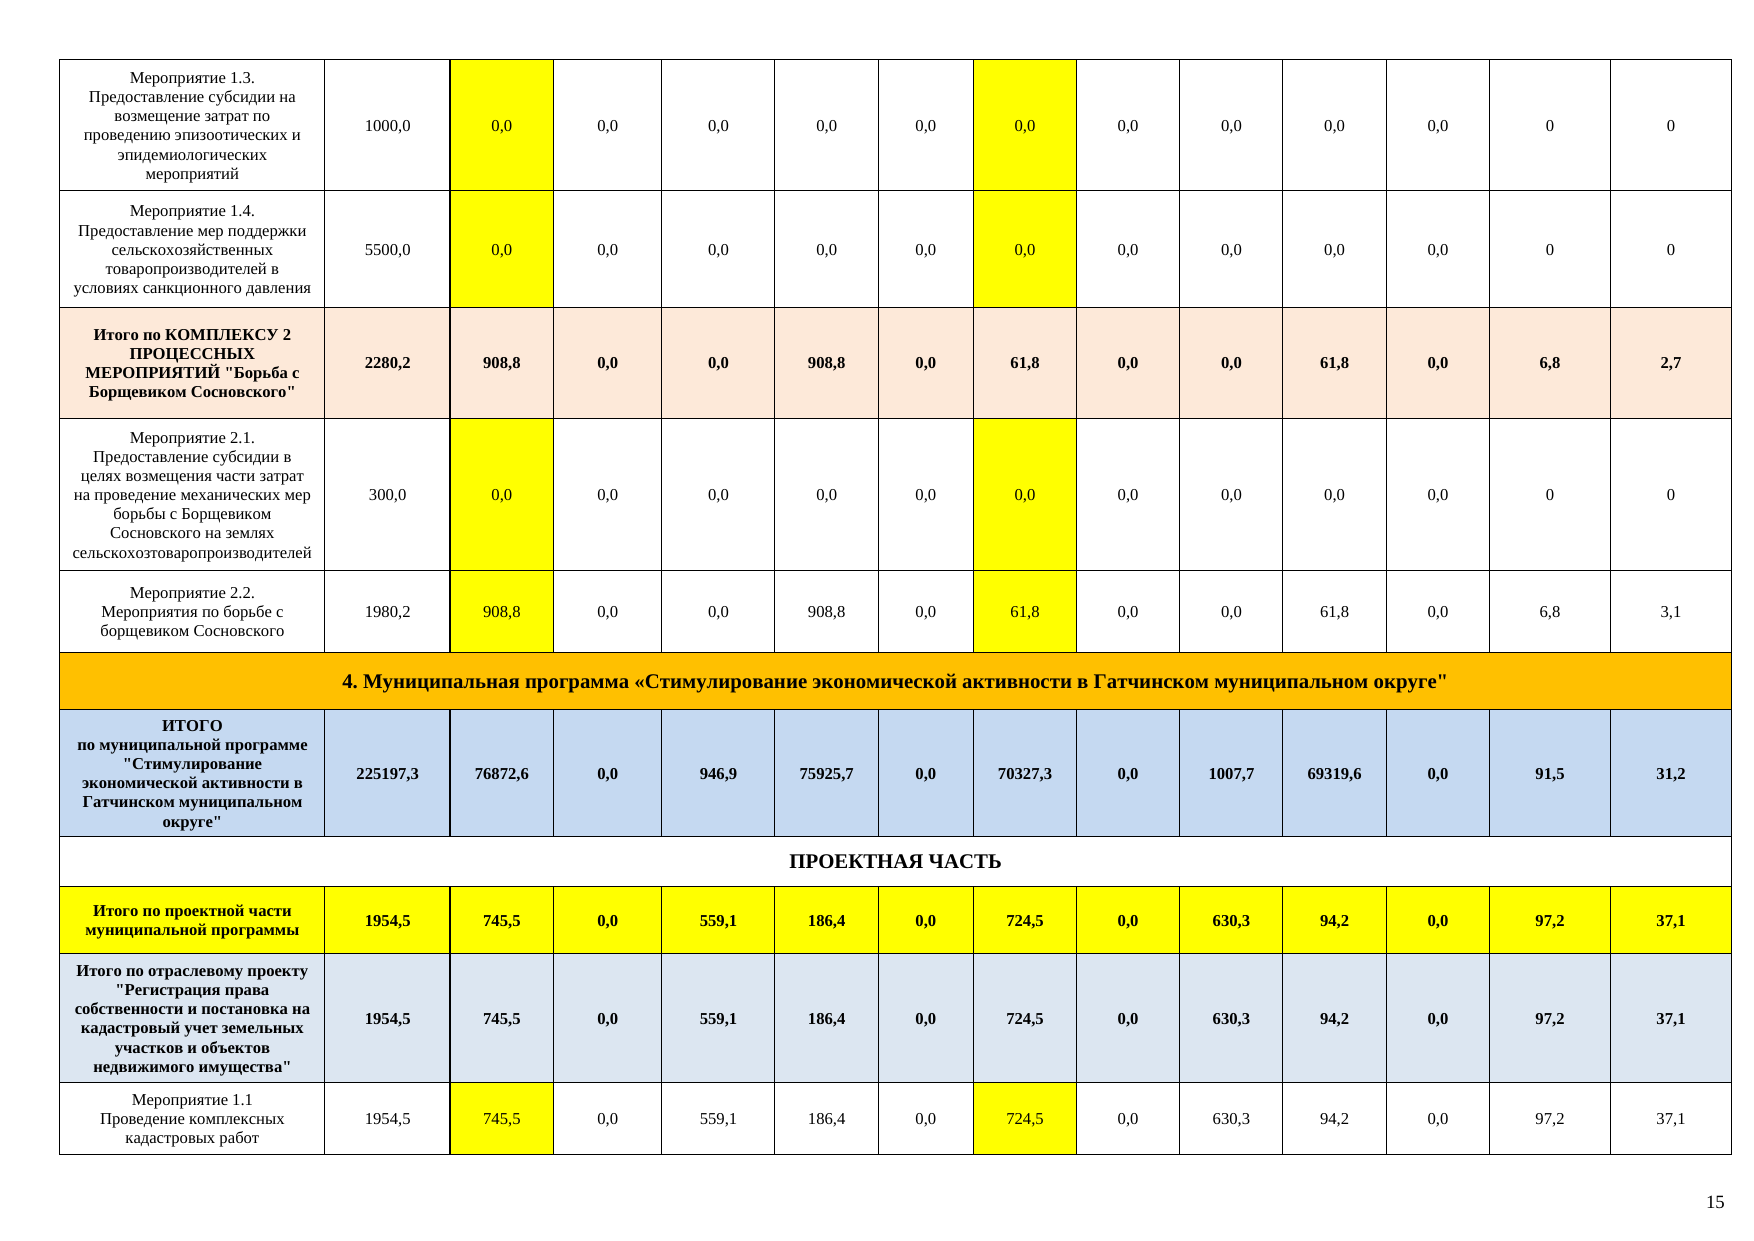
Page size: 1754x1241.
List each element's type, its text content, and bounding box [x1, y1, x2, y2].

table_cell 0 [1611, 191, 1731, 307]
table_cell 0,0 [775, 191, 878, 307]
table_cell 6,8 [1490, 571, 1610, 652]
table_cell 0,0 [1077, 191, 1179, 307]
table_cell 225197,3 [325, 710, 449, 836]
table_cell Мероприятие 2.2. Мероприятия по борьбе с борщевиком Сосновского [60, 571, 324, 652]
table_cell 0,0 [1077, 571, 1179, 652]
table_cell Мероприятие 2.1. Предоставление субсидии в целях возмещения части затрат на проведение механических мер борьбы с Борщевиком Сосновского на землях сельскохозтоваропроизводителей [60, 419, 324, 570]
table_cell 0,0 [1077, 710, 1179, 836]
table_cell ИТОГО по муниципальной программе "Стимулирование экономической активности в Гатчинском муниципальном округе" [60, 710, 324, 836]
table_cell 0,0 [1387, 419, 1489, 570]
table_cell 300,0 [325, 419, 449, 570]
table_cell 0,0 [662, 308, 774, 418]
table_cell 2280,2 [325, 308, 449, 418]
table_cell 0,0 [1077, 887, 1179, 953]
table_cell 0,0 [1180, 191, 1282, 307]
table_cell 61,8 [974, 308, 1076, 418]
table_cell Мероприятие 1.3. Предоставление субсидии на возмещение затрат по проведению эпизоотических и эпидемиологических мероприятий [60, 60, 324, 190]
table_cell 0,0 [1387, 887, 1489, 953]
table_cell 0,0 [879, 954, 973, 1082]
table_cell 559,1 [662, 887, 774, 953]
table_cell 0,0 [974, 419, 1076, 570]
table_cell 0,0 [1180, 308, 1282, 418]
table_cell 61,8 [974, 571, 1076, 652]
table_cell 0,0 [554, 954, 661, 1082]
table_cell 0,0 [1387, 191, 1489, 307]
table_cell 559,1 [662, 1083, 774, 1154]
table_cell Итого по проектной части муниципальной программы [60, 887, 324, 953]
table_cell 0,0 [879, 571, 973, 652]
table_cell 1007,7 [1180, 710, 1282, 836]
table_cell 0,0 [662, 571, 774, 652]
table_cell 97,2 [1490, 887, 1610, 953]
table_cell 6,8 [1490, 308, 1610, 418]
table_cell 94,2 [1283, 887, 1386, 953]
table_cell 0,0 [1180, 60, 1282, 190]
table_cell 745,5 [451, 954, 553, 1082]
table_cell 4. Муниципальная программа «Стимулирование экономической активности в Гатчинском муниципальном округе" [60, 653, 1731, 709]
table_cell 37,1 [1611, 887, 1731, 953]
table_cell Итого по КОМПЛЕКСУ 2 ПРОЦЕССНЫХ МЕРОПРИЯТИЙ "Борьба с Борщевиком Сосновского" [60, 308, 324, 418]
table_cell 0,0 [554, 887, 661, 953]
table_cell 61,8 [1283, 308, 1386, 418]
table_cell 0 [1490, 60, 1610, 190]
table_cell 1954,5 [325, 1083, 449, 1154]
table_cell 724,5 [974, 887, 1076, 953]
table_cell 94,2 [1283, 954, 1386, 1082]
table_cell 0 [1490, 191, 1610, 307]
table_cell 186,4 [775, 887, 878, 953]
table_cell 3,1 [1611, 571, 1731, 652]
table_cell Итого по отраслевому проекту "Регистрация права собственности и постановка на кадастровый учет земельных участков и объектов недвижимого имущества" [60, 954, 324, 1082]
table_cell 97,2 [1490, 954, 1610, 1082]
table_cell 0,0 [879, 710, 973, 836]
table_cell 0,0 [554, 419, 661, 570]
table_cell 0,0 [1387, 308, 1489, 418]
table_cell 1954,5 [325, 954, 449, 1082]
table_cell 908,8 [451, 571, 553, 652]
table_cell 0,0 [451, 191, 553, 307]
table_cell 0 [1490, 419, 1610, 570]
table_cell 76872,6 [451, 710, 553, 836]
table_cell 186,4 [775, 1083, 878, 1154]
table_cell 745,5 [451, 1083, 553, 1154]
table_cell 0,0 [1387, 1083, 1489, 1154]
table_cell 91,5 [1490, 710, 1610, 836]
table_cell 31,2 [1611, 710, 1731, 836]
table_cell 69319,6 [1283, 710, 1386, 836]
table_cell 0,0 [451, 60, 553, 190]
table_cell Мероприятие 1.1 Проведение комплексных кадастровых работ [60, 1083, 324, 1154]
table_cell 0,0 [1283, 60, 1386, 190]
table_cell Мероприятие 1.4. Предоставление мер поддержки сельскохозяйственных товаропроизводителей в условиях санкционного давления [60, 191, 324, 307]
table_cell 0,0 [879, 60, 973, 190]
table_cell 0,0 [879, 419, 973, 570]
table_cell 0,0 [775, 419, 878, 570]
table_cell 0,0 [554, 60, 661, 190]
table_cell 5500,0 [325, 191, 449, 307]
table_cell 0,0 [1283, 191, 1386, 307]
table_cell 0,0 [1283, 419, 1386, 570]
table_cell 0,0 [974, 60, 1076, 190]
table_cell 0,0 [554, 1083, 661, 1154]
table_cell 0,0 [662, 191, 774, 307]
table_cell 559,1 [662, 954, 774, 1082]
table_cell 0,0 [879, 308, 973, 418]
table_cell 0,0 [662, 60, 774, 190]
table_cell 0,0 [554, 308, 661, 418]
table_cell 186,4 [775, 954, 878, 1082]
table_cell 908,8 [451, 308, 553, 418]
table_cell 0,0 [1180, 571, 1282, 652]
table_cell 724,5 [974, 954, 1076, 1082]
table_cell 745,5 [451, 887, 553, 953]
table_cell 0,0 [974, 191, 1076, 307]
table_cell 0,0 [1077, 60, 1179, 190]
table_cell 2,7 [1611, 308, 1731, 418]
table_cell 908,8 [775, 571, 878, 652]
table_cell 630,3 [1180, 887, 1282, 953]
table_cell 37,1 [1611, 1083, 1731, 1154]
table_cell 0 [1611, 60, 1731, 190]
table_cell 0,0 [1077, 954, 1179, 1082]
table_cell 0,0 [879, 1083, 973, 1154]
table_cell 1954,5 [325, 887, 449, 953]
table_cell 0,0 [1387, 571, 1489, 652]
table_cell 0,0 [1387, 60, 1489, 190]
table_cell 0 [1611, 419, 1731, 570]
table_cell 0,0 [451, 419, 553, 570]
table_cell 946,9 [662, 710, 774, 836]
table_cell 0,0 [1077, 308, 1179, 418]
table_cell 37,1 [1611, 954, 1731, 1082]
table_cell 0,0 [554, 710, 661, 836]
table_cell 0,0 [879, 887, 973, 953]
table_cell 0,0 [775, 60, 878, 190]
table_cell 1980,2 [325, 571, 449, 652]
table_cell 0,0 [554, 571, 661, 652]
table_cell 61,8 [1283, 571, 1386, 652]
table_cell 75925,7 [775, 710, 878, 836]
table_cell 630,3 [1180, 1083, 1282, 1154]
table_cell 97,2 [1490, 1083, 1610, 1154]
table_cell 0,0 [662, 419, 774, 570]
table_cell ПРОЕКТНАЯ ЧАСТЬ [60, 837, 1731, 886]
table_cell 630,3 [1180, 954, 1282, 1082]
table_cell 0,0 [1387, 954, 1489, 1082]
table_cell 0,0 [879, 191, 973, 307]
table_cell 1000,0 [325, 60, 449, 190]
table_cell 0,0 [1077, 419, 1179, 570]
table_cell 724,5 [974, 1083, 1076, 1154]
table_cell 0,0 [1180, 419, 1282, 570]
table_cell 94,2 [1283, 1083, 1386, 1154]
table_cell 70327,3 [974, 710, 1076, 836]
table_cell 0,0 [1387, 710, 1489, 836]
table_cell 0,0 [1077, 1083, 1179, 1154]
table_cell 0,0 [554, 191, 661, 307]
table_cell 908,8 [775, 308, 878, 418]
